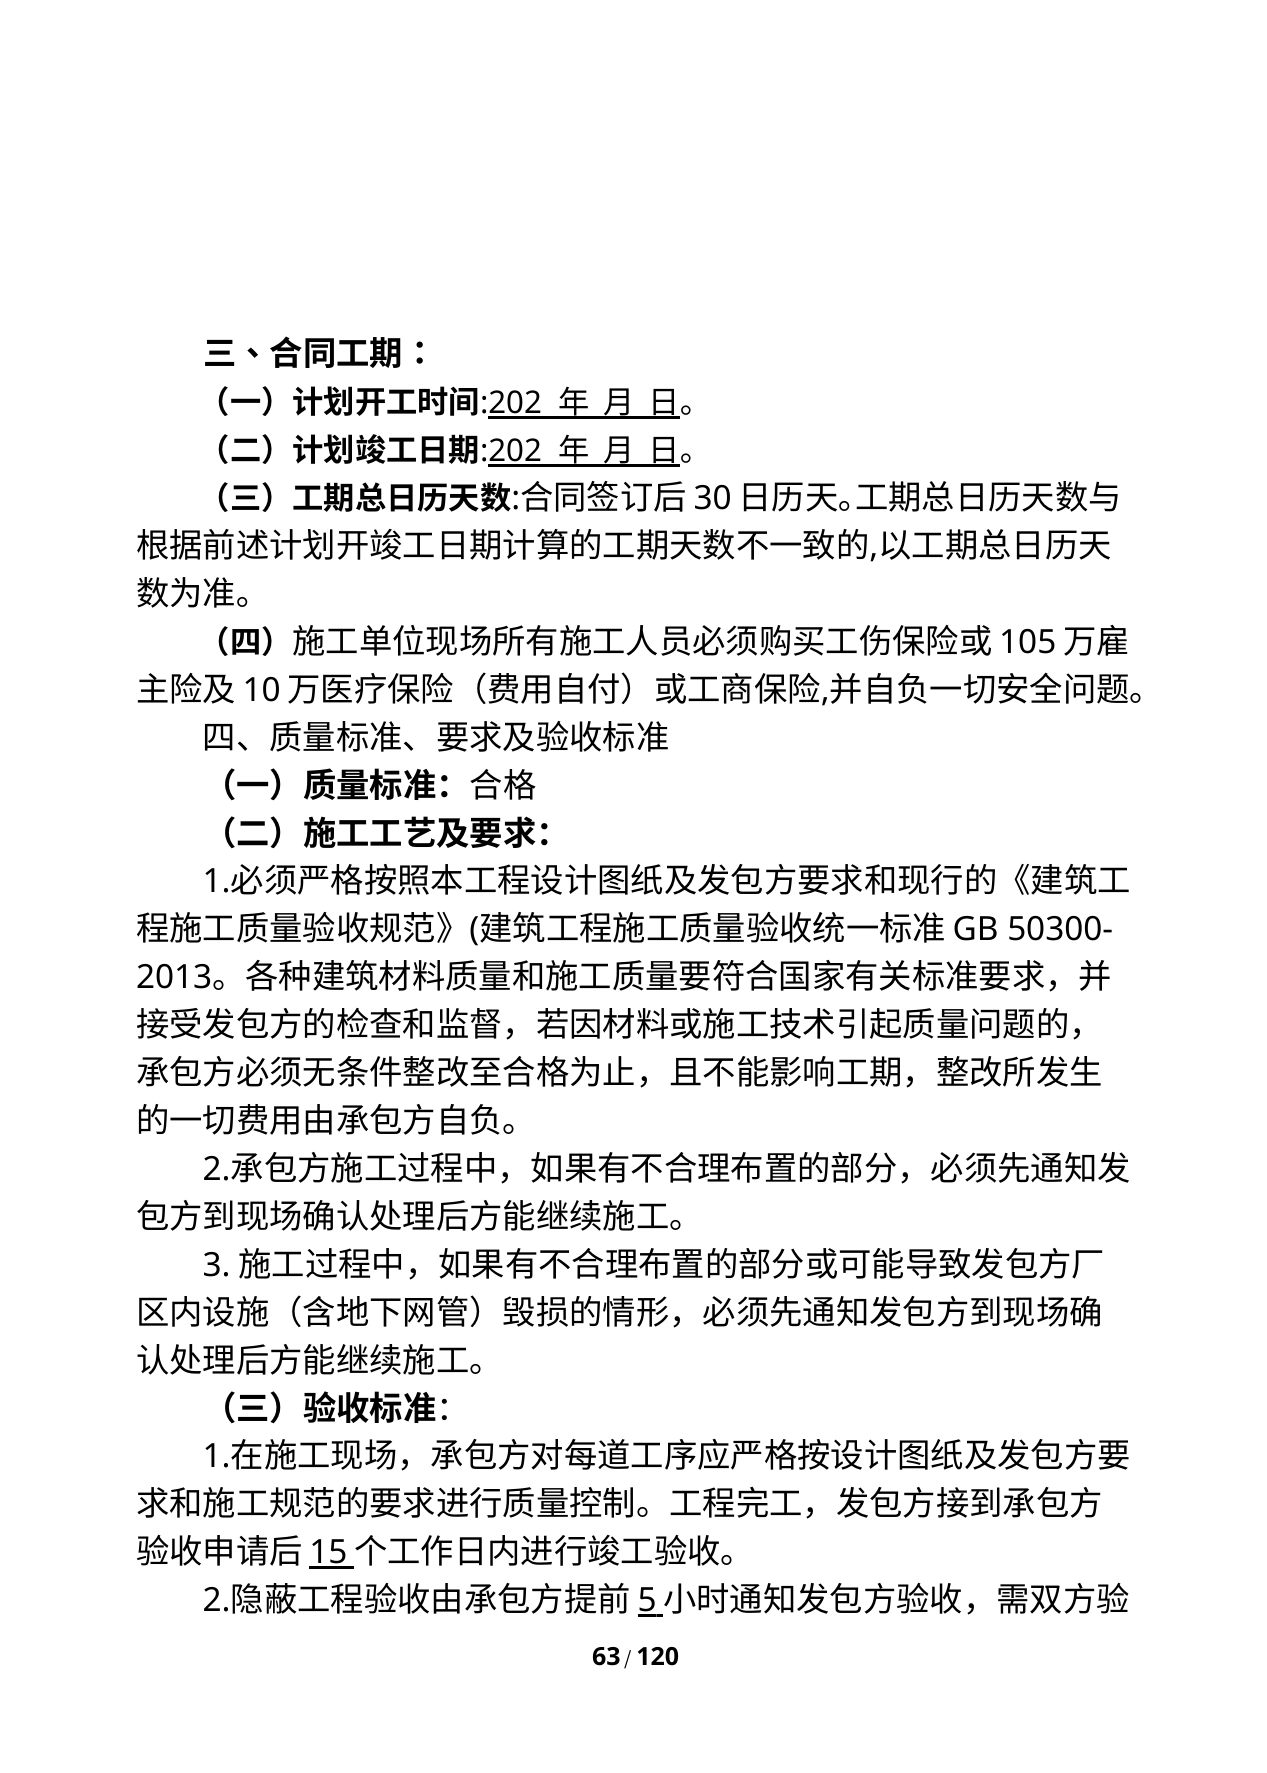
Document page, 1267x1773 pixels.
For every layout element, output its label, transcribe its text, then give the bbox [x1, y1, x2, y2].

text 3. 施工过程中，如果有不合理布置的部分或可能导致发包方厂区内设施（含地下网管）毁损的情形，必须先通知发包方到现场确认处理后方能继续施工。 [136, 1238, 1131, 1382]
text （二）计划竣工日期:202 年 月 日｡ [136, 423, 1131, 471]
text 四、质量标准、要求及验收标准 [136, 711, 1131, 759]
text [136, 1573, 1131, 1621]
text 1.必须严格按照本工程设计图纸及发包方要求和现行的《建筑工程施工质量验收规范》(建筑工程施工质量验收统一标准GB 50300-2013。各种建筑材料质量和施工质量要符合国家有关标准要求，并接受发包方的检查和监督，若因材料或施工技术引起质量问题的，承包方必须无条件整改至合格为止，且不能影响工期，整改所发生的一切费用由承包方自负。 [136, 854, 1131, 1142]
list 合同工期： [136, 327, 1131, 375]
text 1.在施工现场，承包方对每道工序应严格按设计图纸及发包方要求和施工规范的要求进行质量控制。工程完工，发包方接到承包方验收申请后15个工作日内进行竣工验收。 [136, 1429, 1131, 1573]
text 2.承包方施工过程中，如果有不合理布置的部分，必须先通知发包方到现场确认处理后方能继续施工。 [136, 1142, 1131, 1238]
text （四）施工单位现场所有施工人员必须购买工伤保险或105万雇主险及10万医疗保险（费用自付）或工商保险,并自负一切安全问题。 [136, 615, 1131, 711]
text （一）质量标准：合格 [136, 759, 1131, 807]
text （一）计划开工时间:202 年 月 日｡ [136, 375, 1131, 423]
text （三）工期总日历天数:合同签订后30日历天｡工期总日历天数与根据前述计划开竣工日期计算的工期天数不一致的,以工期总日历天数为准｡ [136, 471, 1131, 615]
text （二）施工工艺及要求： [136, 807, 1131, 854]
text （三）验收标准： [136, 1382, 1131, 1429]
